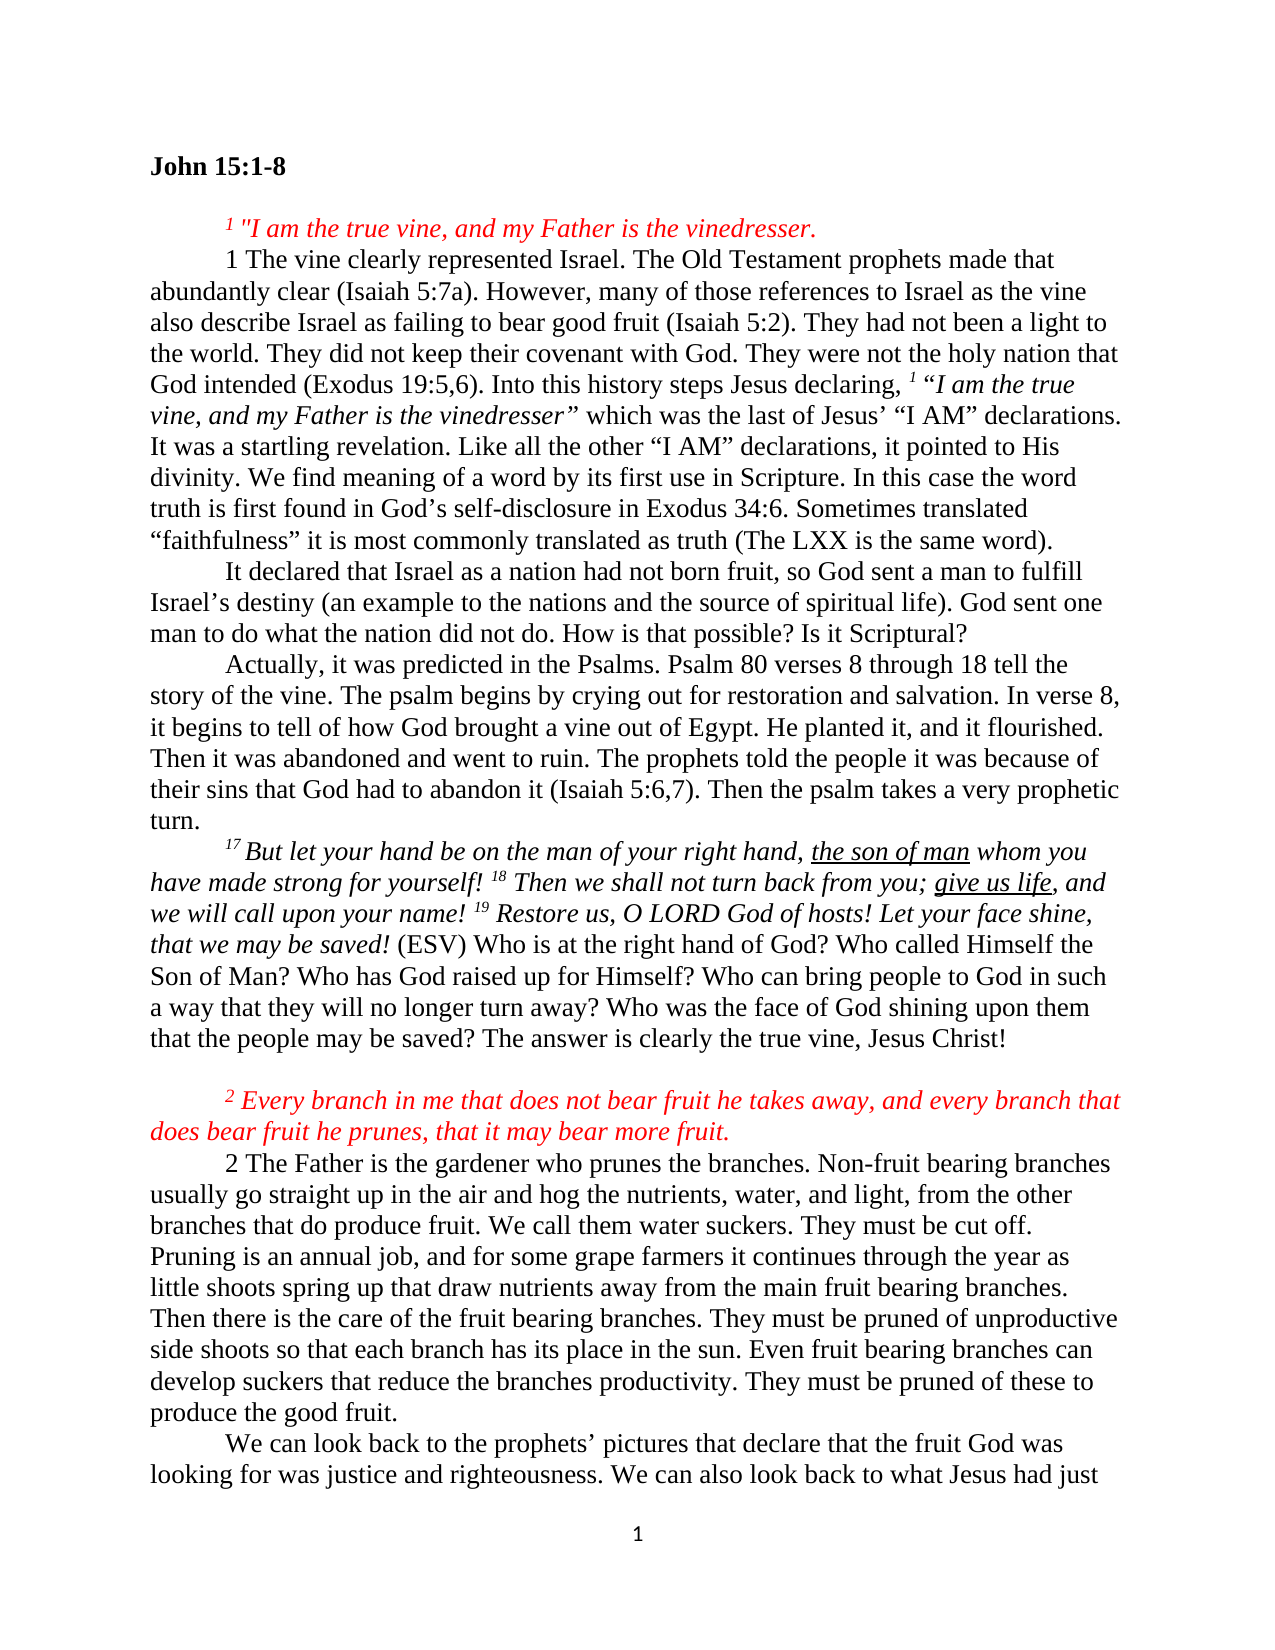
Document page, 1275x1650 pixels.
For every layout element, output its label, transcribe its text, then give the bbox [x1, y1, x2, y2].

text 1 The vine clearly represented Israel. The Old Testament prophets made that abundantly clear (Isaiah 5:7a). However, many of those references to Israel as the vine also describe Israel as failing to bear good fruit (Isaiah 5:2). They had not been a light to the world. They did not keep their covenant with God. They were not the holy nation that God intended (Exodus 19:5,6). Into this history steps Jesus declaring, 1 “I am the true vine, and my Father is the vinedresser” which was the last of Jesus’ “I AM” declarations. It was a startling revelation. Like all the other “I AM” declarations, it pointed to His divinity. We find meaning of a word by its first use in Scripture. In this case the word truth is first found in God’s self-disclosure in Exodus 34:6. Sometimes translated “faithfulness” it is most commonly translated as truth (The LXX is the same word). [150, 243, 1125, 555]
text 2 Every branch in me that does not bear fruit he takes away, and every branch that does bear fruit he prunes, that it may bear more fruit. [150, 1084, 1125, 1147]
text 1 "I am the true vine, and my Father is the vinedresser. [150, 212, 1125, 243]
text 17 But let your hand be on the man of your right hand, the son of man whom you have made strong for yourself! 18 Then we shall not turn back from you; give us life, and we will call upon your name! 19 Restore us, O LORD God of hosts! Let your face shine, that we may be saved! (ESV) Who is at the right hand of God? Who called Himself the Son of Man? Who has God raised up for Himself? Who can bring people to God in such a way that they will no longer turn away? Who was the face of God shining upon them that the people may be saved? The answer is clearly the true vine, Jesus Christ! [150, 835, 1125, 1053]
text 2 The Father is the gardener who prunes the branches. Non-fruit bearing branches usually go straight up in the air and hog the nutrients, water, and light, from the other branches that do produce fruit. We call them water suckers. They must be cut off. Pruning is an annual job, and for some grape farmers it continues through the year as little shoots spring up that draw nutrients away from the main fruit bearing branches. [150, 1147, 1125, 1302]
text Then there is the care of the fruit bearing branches. They must be pruned of unproductive side shoots so that each branch has its place in the sun. Even fruit bearing branches can develop suckers that reduce the branches productivity. They must be pruned of these to produce the good fruit. [150, 1302, 1125, 1427]
text John 15:1-8 [150, 150, 1125, 181]
text Actually, it was predicted in the Psalms. Psalm 80 verses 8 through 18 tell the story of the vine. The psalm begins by crying out for restoration and salvation. In verse 8, it begins to tell of how God brought a vine out of Egypt. He planted it, and it flourished. Then it was abandoned and went to ruin. The prophets told the people it was because of their sins that God had to abandon it (Isaiah 5:6,7). Then the psalm takes a very prophetic turn. [150, 648, 1125, 835]
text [150, 1427, 1125, 1489]
text It declared that Israel as a nation had not born fruit, so God sent a man to fulfill Israel’s destiny (an example to the nations and the source of spiritual life). God sent one man to do what the nation did not do. How is that possible? Is it Scriptural? [150, 555, 1125, 648]
